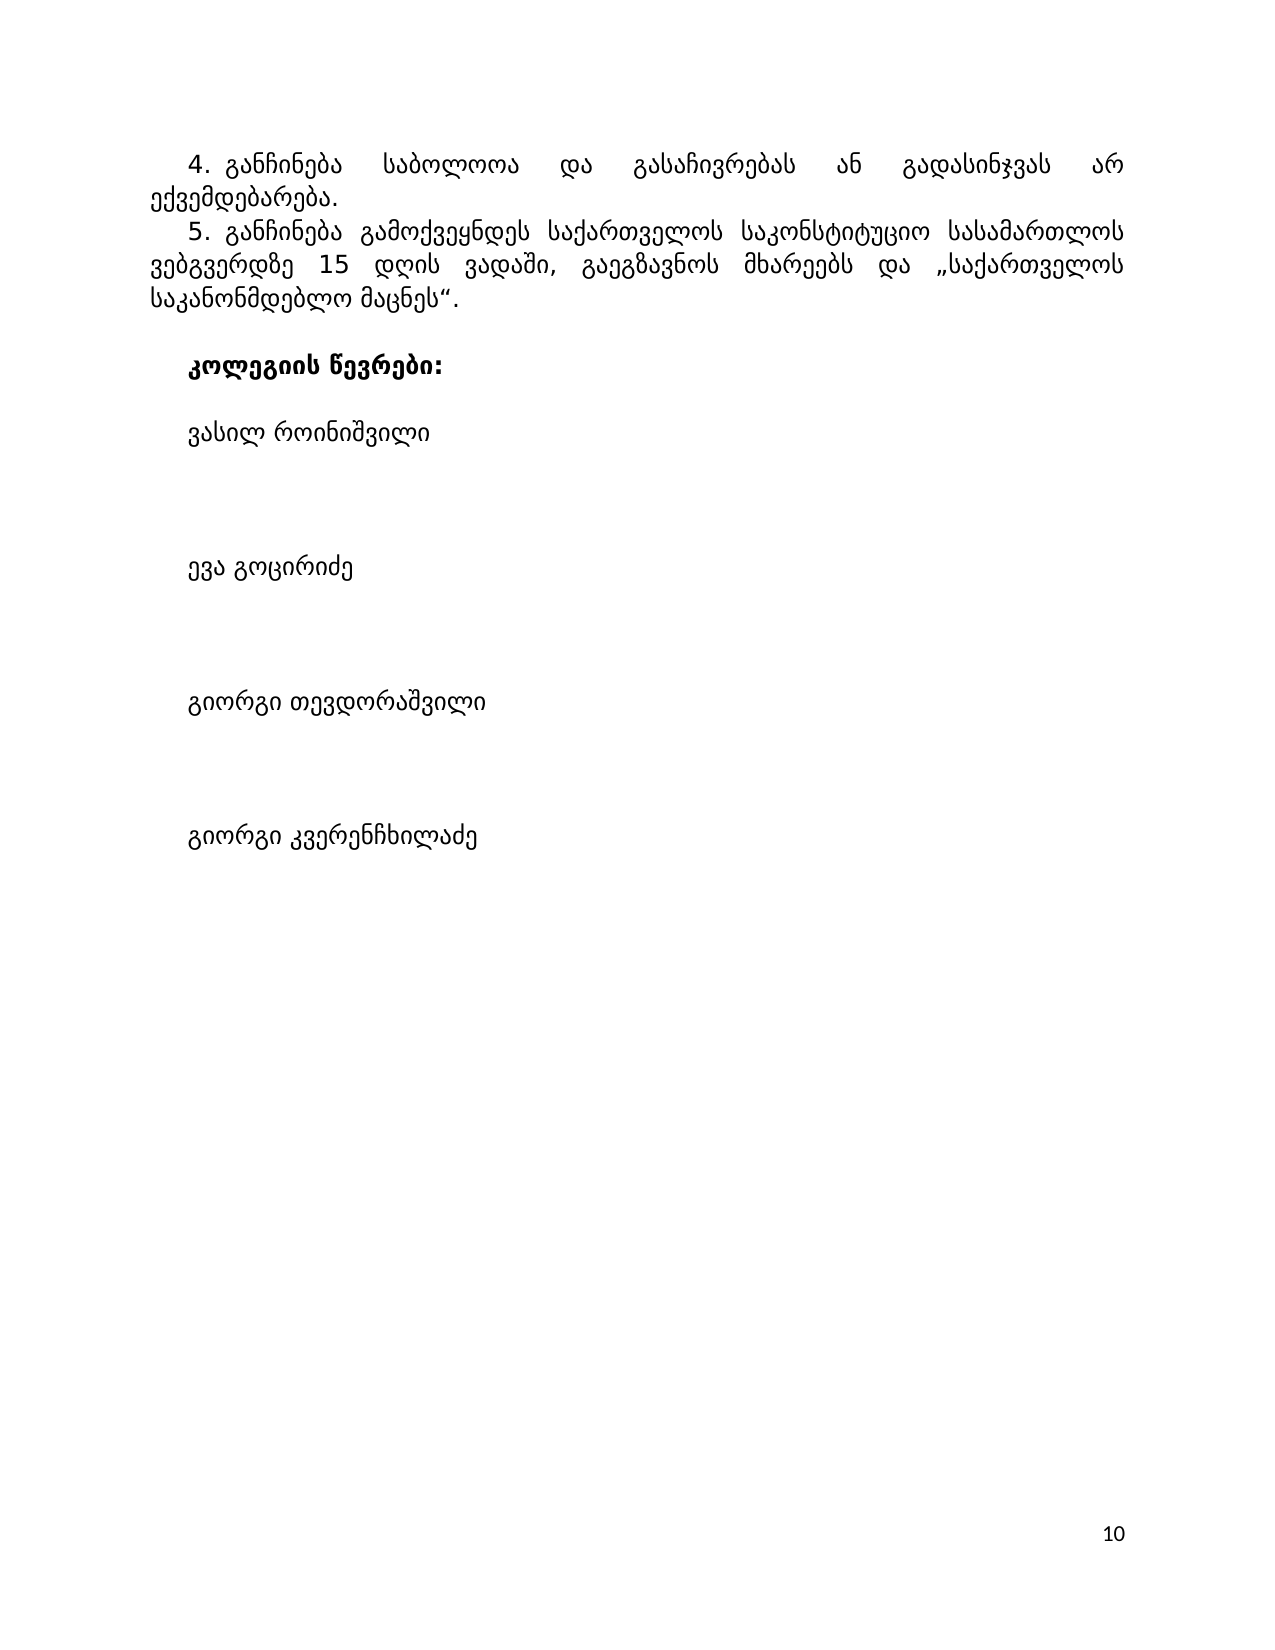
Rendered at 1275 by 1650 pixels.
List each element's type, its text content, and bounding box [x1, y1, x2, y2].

list განჩინება გამოქვეყნდეს საქართველოს საკონსტიტუციო სასამართლოს ვებგვერდზე 15 დღის ვადაში, გაეგზავნოს მხარეებს და „საქართველოს საკანონმდებლო მაცნეს“. [150, 217, 1125, 313]
text გიორგი კვერენჩხილაძე [150, 821, 1125, 850]
list განჩინება საბოლოოა და გასაჩივრებას ან გადასინჯვას არ ექვემდებარება. [150, 150, 1125, 213]
text კოლეგიის წევრები: [150, 351, 1125, 380]
text ვასილ როინიშვილი [150, 418, 1125, 447]
text ევა გოცირიძე [150, 552, 1125, 582]
text გიორგი თევდორაშვილი [150, 687, 1125, 716]
